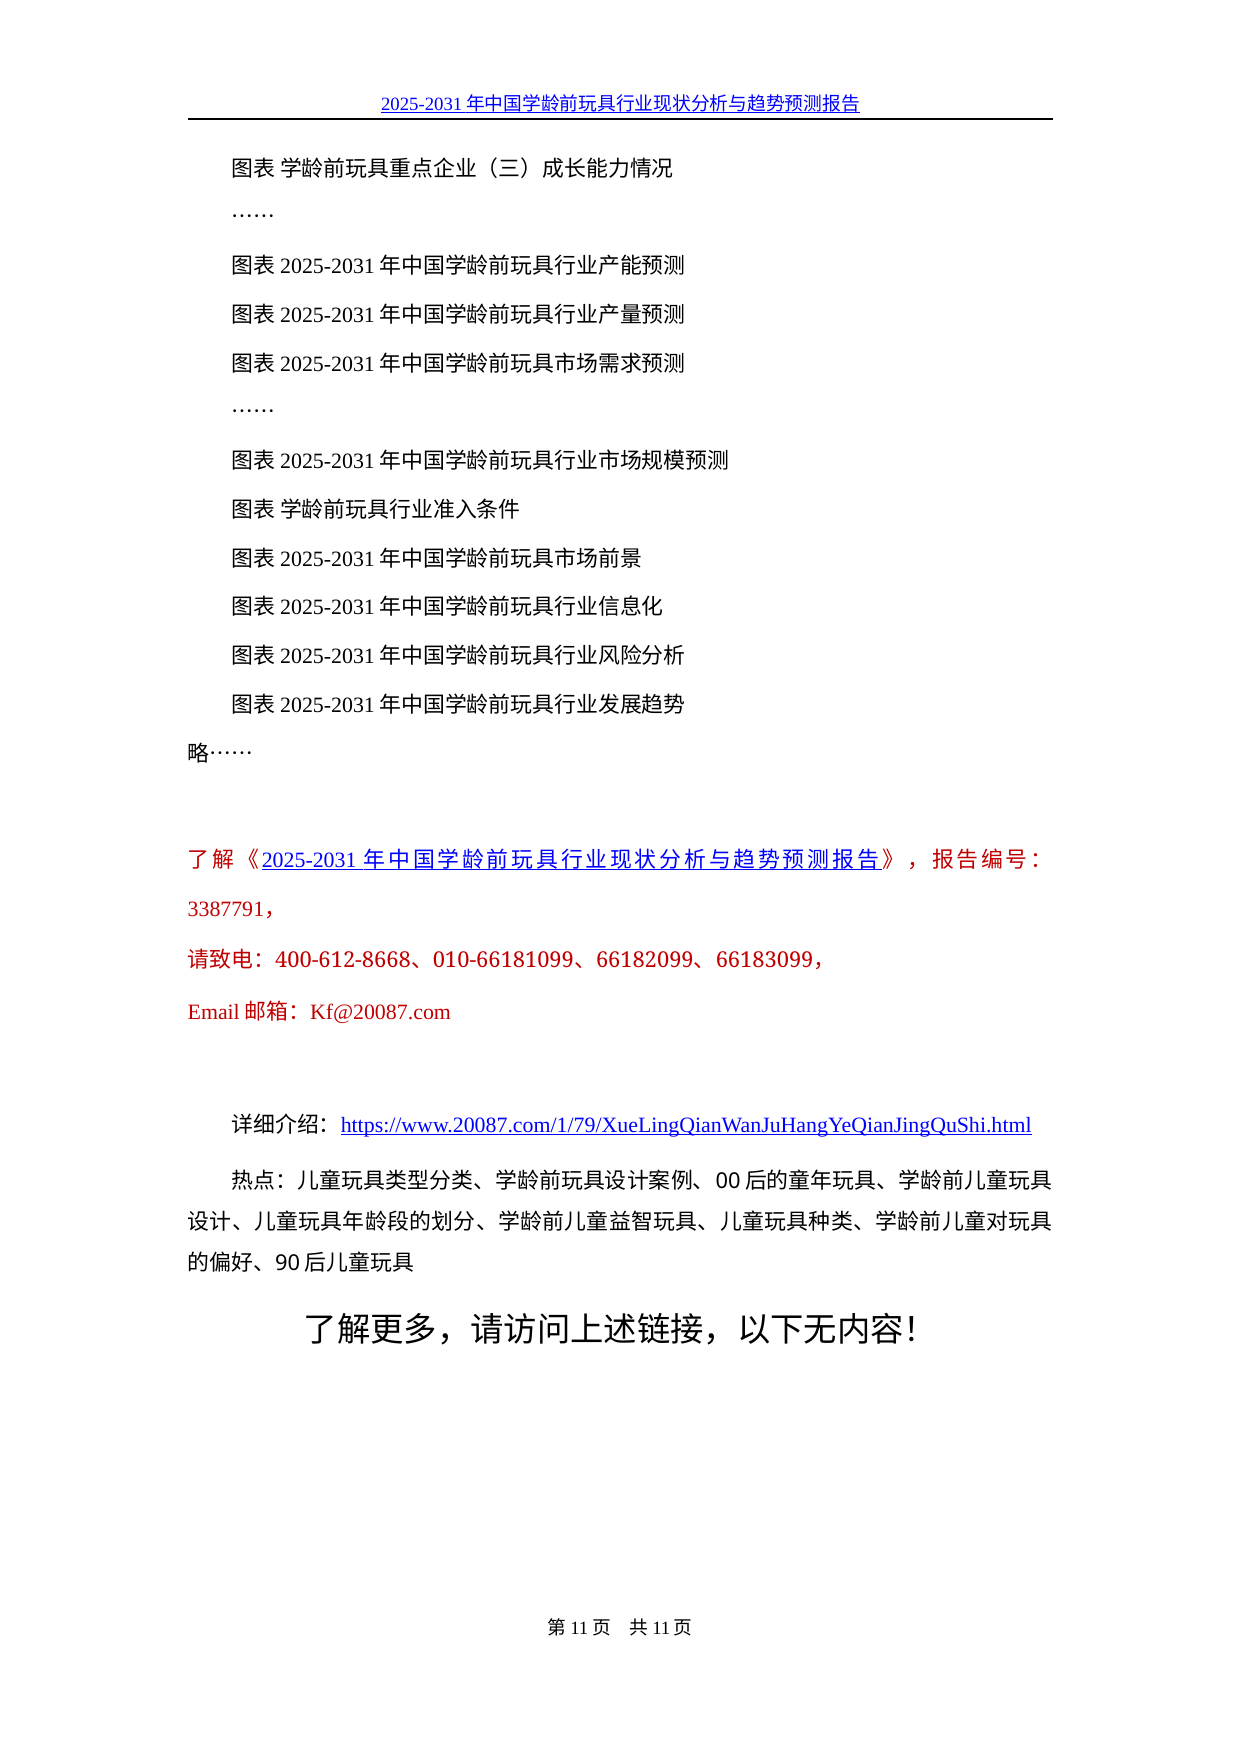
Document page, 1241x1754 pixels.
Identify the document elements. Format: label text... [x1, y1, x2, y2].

title 了解更多，请访问上述链接，以下无内容！ [187, 1294, 1053, 1359]
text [187, 150, 1053, 768]
text 了解《2025-2031年中国学龄前玩具行业现状分析与趋势预测报告》，报告编号：3387791， [187, 842, 1053, 923]
text 热点：儿童玩具类型分类、学龄前玩具设计案例、00后的童年玩具、学龄前儿童玩具设计、儿童玩具年龄段的划分、学龄前儿童益智玩具、儿童玩具种类、学龄前儿童对玩具的偏好、90后儿童玩具 [187, 1163, 1053, 1277]
text 详细介绍：https://www.20087.com/1/79/XueLingQianWanJuHangYeQianJingQuShi.html [187, 1106, 1053, 1139]
text Email邮箱：Kf@20087.com [187, 993, 1053, 1026]
text 请致电：400-612-8668、010-66181099、66182099、66183099， [187, 942, 1053, 974]
